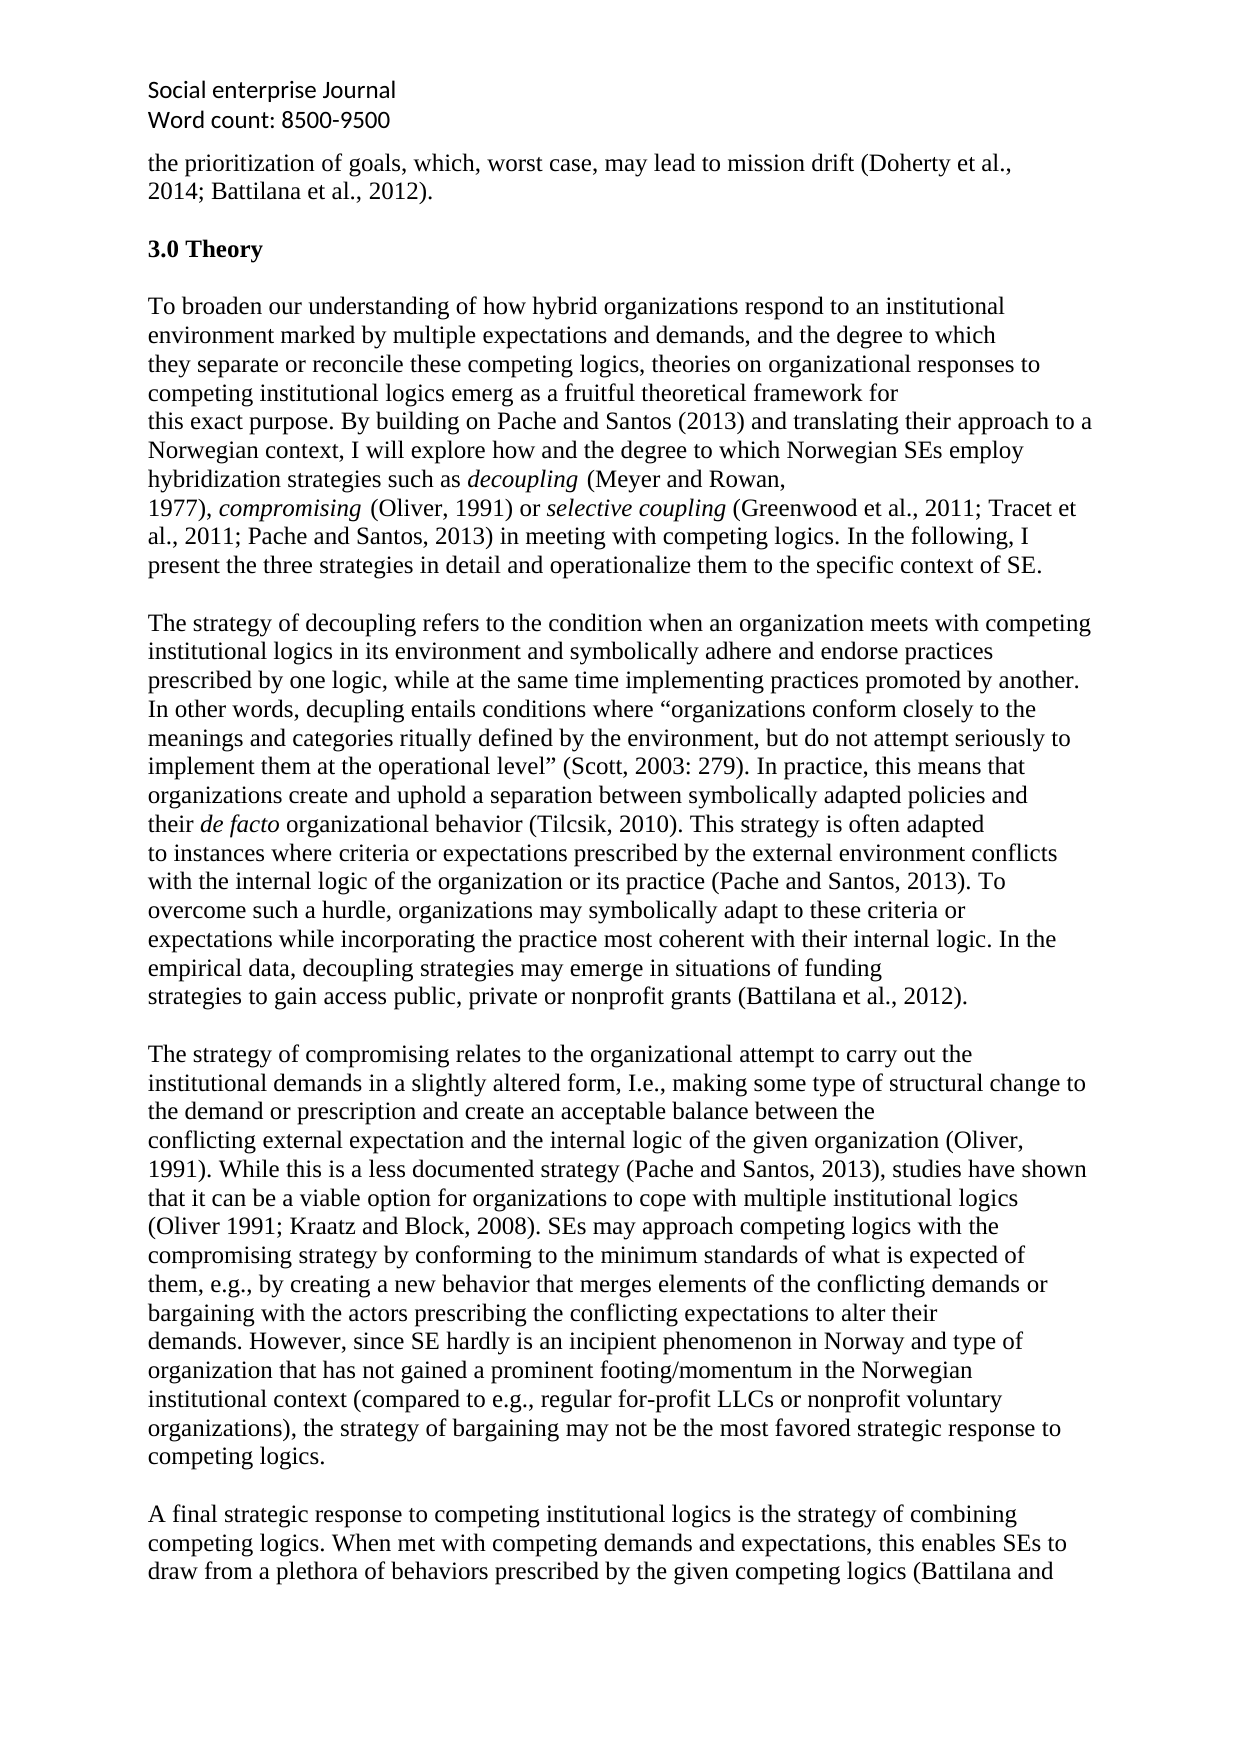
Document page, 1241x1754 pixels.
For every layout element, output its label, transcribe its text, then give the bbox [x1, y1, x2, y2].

text 3.0 Theory [148, 234, 1093, 263]
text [148, 1499, 1093, 1585]
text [148, 148, 1093, 205]
text The strategy of decoupling refers to the condition when an organization meets with competing institutional logics in its environment and symbolically adhere and endorse practices prescribed by one logic, while at the same time implementing practices promoted by another. In other words, decupling entails conditions where “organizations conform closely to the meanings and categories ritually defined by the environment, but do not attempt seriously to implement them at the operational level” (Scott, 2003: 279). In practice, this means that organizations create and uphold a separation between symbolically adapted policies and their de facto organizational behavior (Tilcsik, 2010). This strategy is often adapted to instances where criteria or expectations prescribed by the external environment conflicts with the internal logic of the organization or its practice (Pache and Santos, 2013). To overcome such a hurdle, organizations may symbolically adapt to these criteria or expectations while incorporating the practice most coherent with their internal logic. In the empirical data, decoupling strategies may emerge in situations of funding strategies to gain access public, private or nonprofit grants (Battilana et al., 2012). [148, 608, 1093, 1010]
text The strategy of compromising relates to the organizational attempt to carry out the institutional demands in a slightly altered form, I.e., making some type of structural change to the demand or prescription and create an acceptable balance between the conflicting external expectation and the internal logic of the given organization (Oliver, 1991). While this is a less documented strategy (Pache and Santos, 2013), studies have shown that it can be a viable option for organizations to cope with multiple institutional logics (Oliver 1991; Kraatz and Block, 2008). SEs may approach competing logics with the compromising strategy by conforming to the minimum standards of what is expected of them, e.g., by creating a new behavior that merges elements of the conflicting demands or bargaining with the actors prescribing the conflicting expectations to alter their demands. However, since SE hardly is an incipient phenomenon in Norway and type of organization that has not gained a prominent footing/momentum in the Norwegian institutional context (compared to e.g., regular for-profit LLCs or nonprofit voluntary organizations), the strategy of bargaining may not be the most favored strategic response to competing logics. [148, 1039, 1093, 1470]
text To broaden our understanding of how hybrid organizations respond to an institutional environment marked by multiple expectations and demands, and the degree to which they separate or reconcile these competing logics, theories on organizational responses to competing institutional logics emerg as a fruitful theoretical framework for this exact purpose. By building on Pache and Santos (2013) and translating their approach to a Norwegian context, I will explore how and the degree to which Norwegian SEs employ hybridization strategies such as decoupling (Meyer and Rowan, 1977), compromising (Oliver, 1991) or selective coupling (Greenwood et al., 2011; Tracet et al., 2011; Pache and Santos, 2013) in meeting with competing logics. In the following, I present the three strategies in detail and operationalize them to the specific context of SE. [148, 291, 1093, 579]
